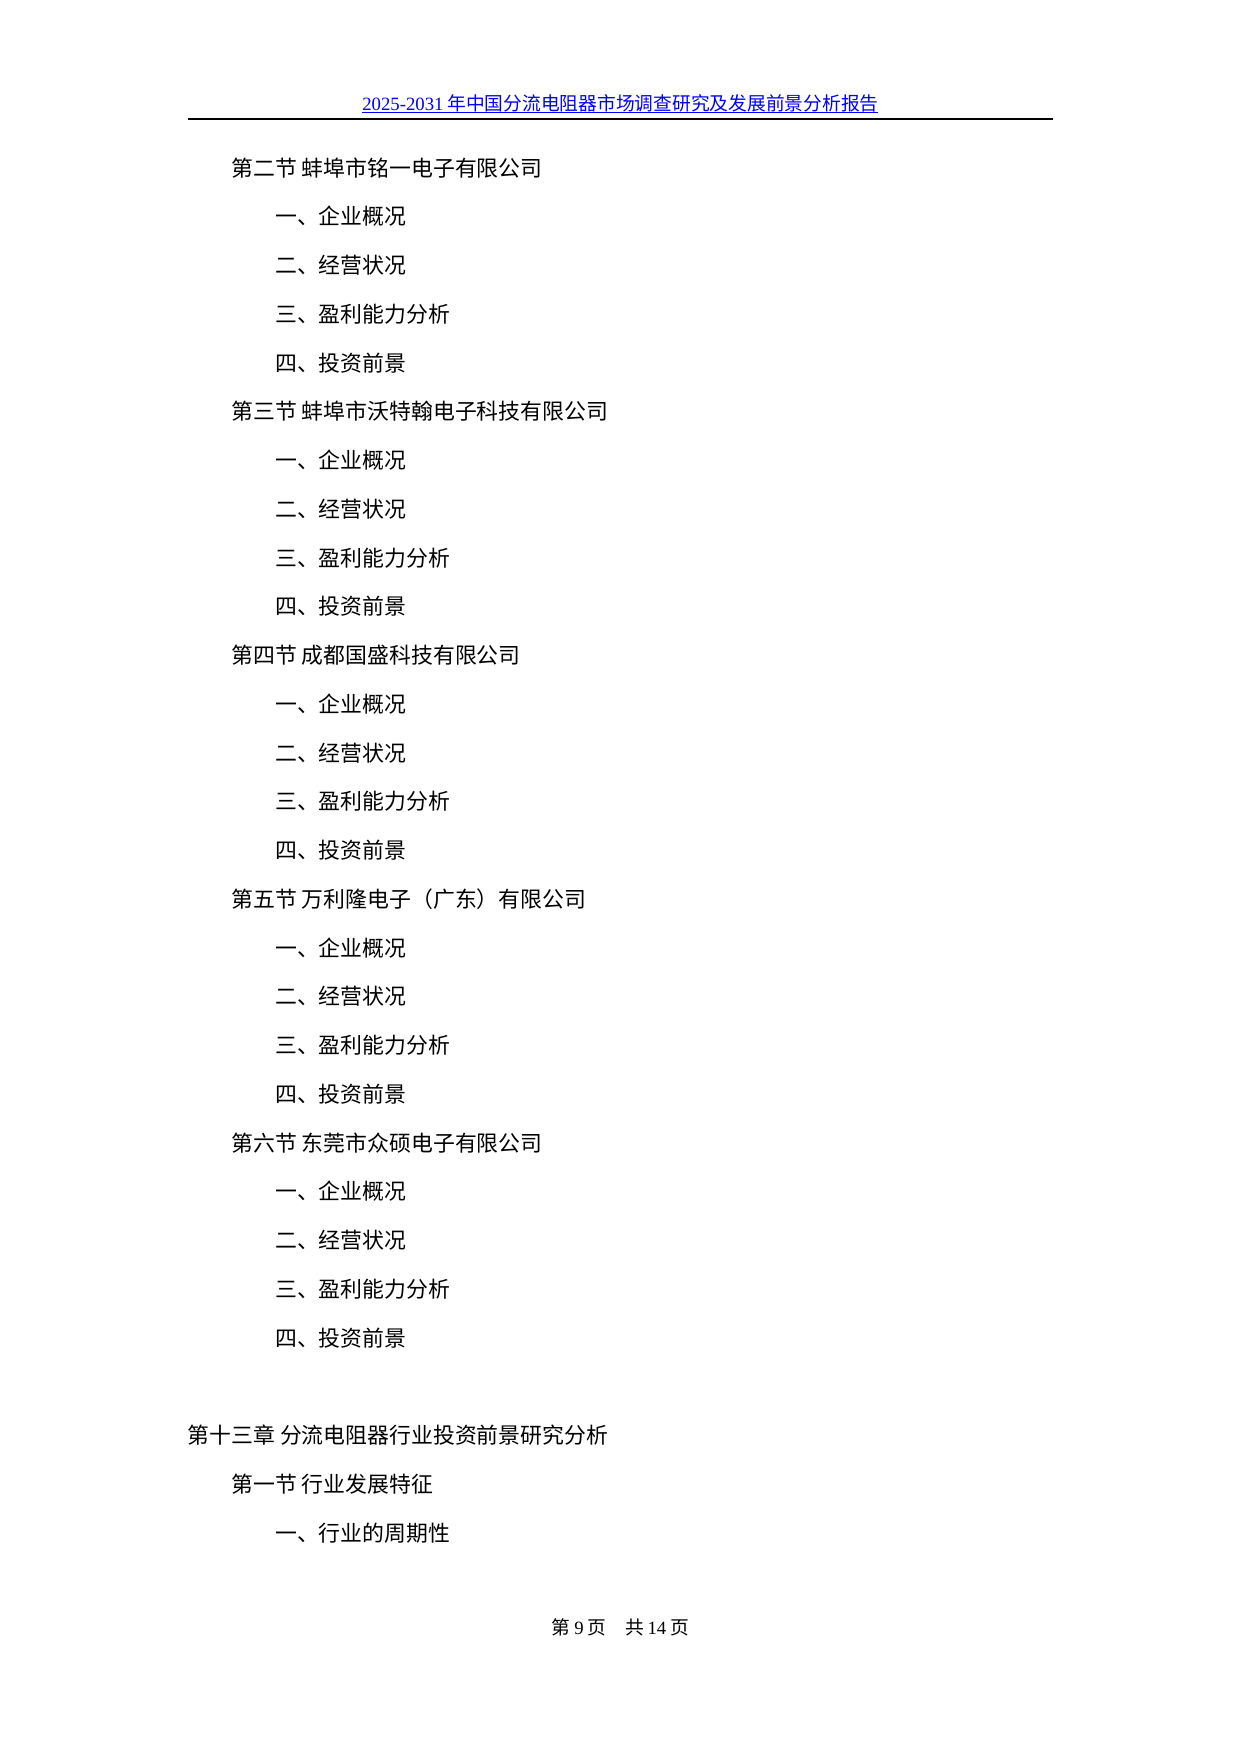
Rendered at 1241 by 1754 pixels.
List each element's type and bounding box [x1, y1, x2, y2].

text [187, 150, 1053, 1548]
